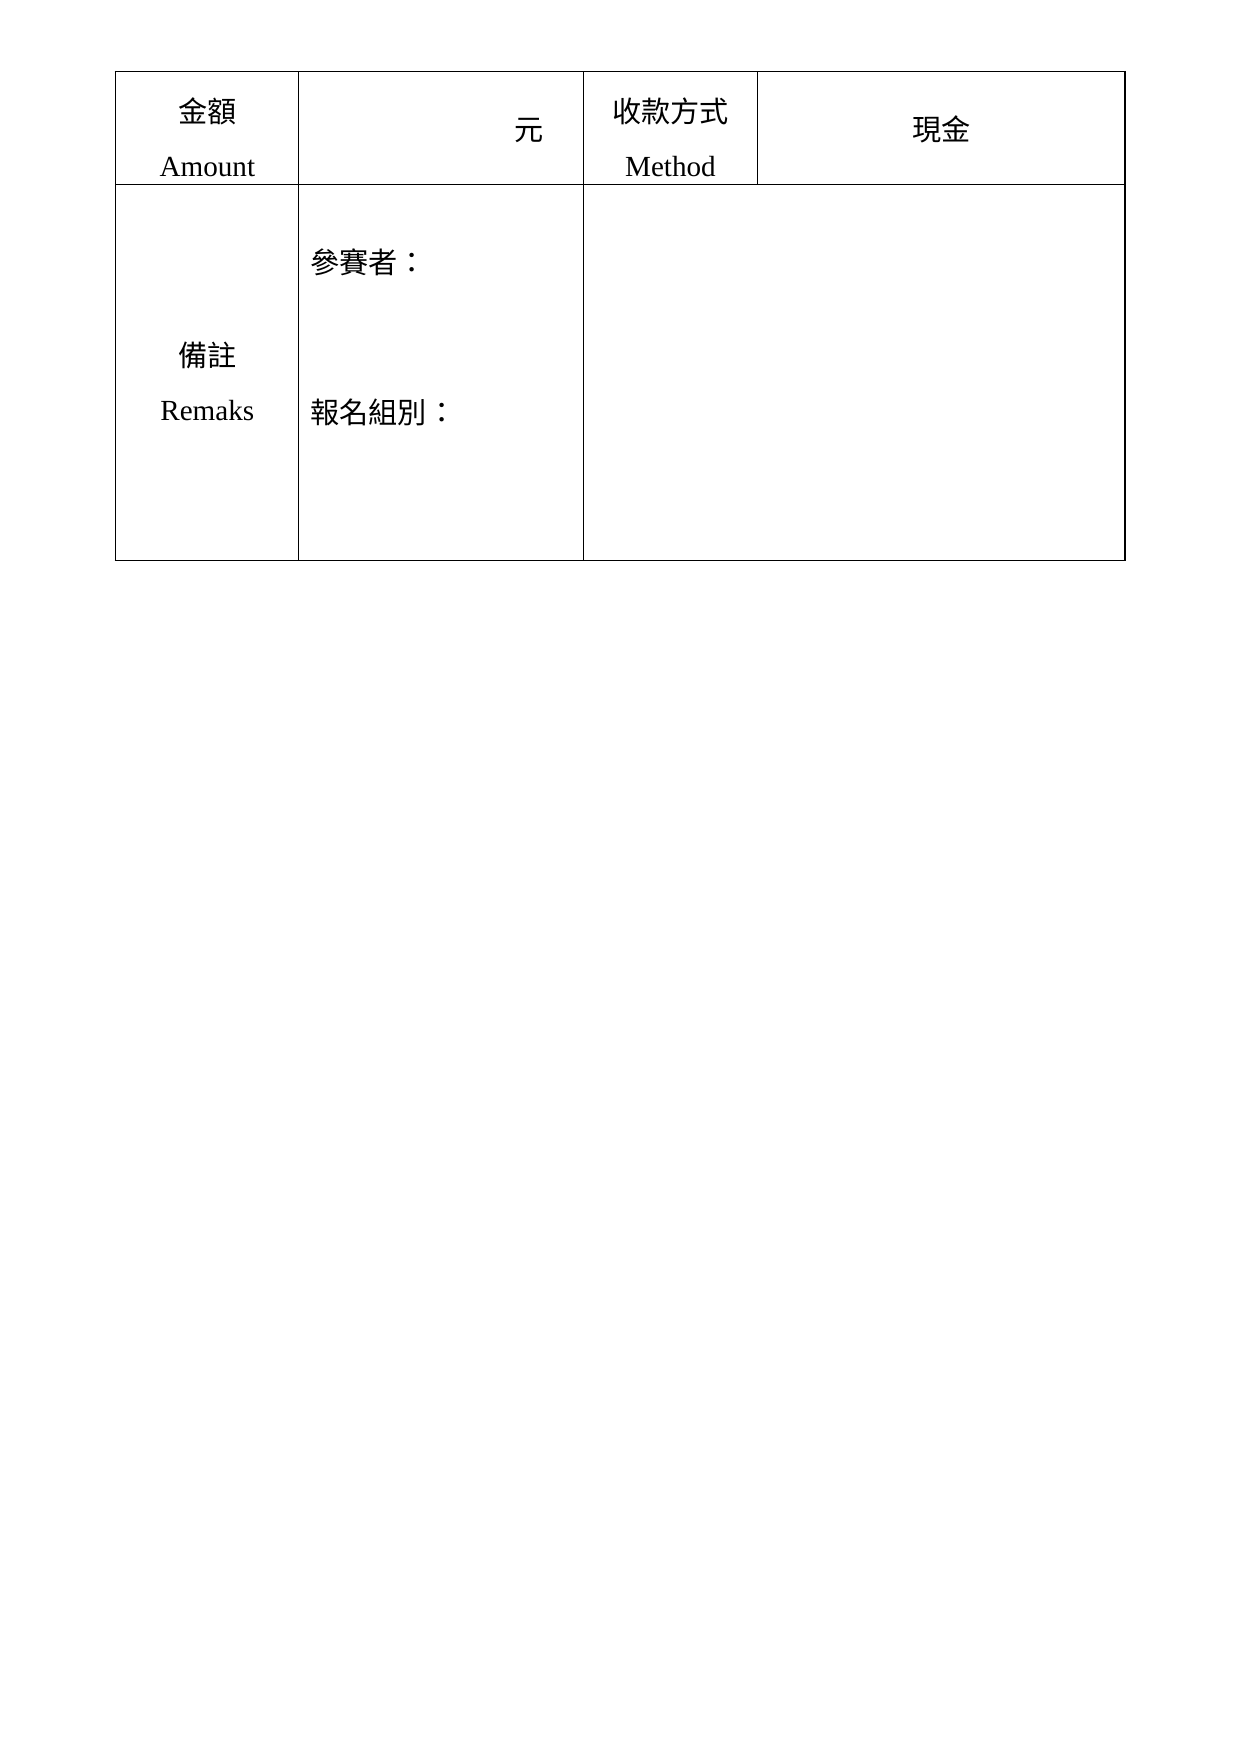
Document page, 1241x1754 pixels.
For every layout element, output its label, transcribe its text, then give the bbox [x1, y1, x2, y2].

table_cell 金額 Amount [116, 72, 298, 184]
table_cell 參賽者： 報名組別： [299, 185, 583, 560]
table_cell 收款方式 Method [584, 72, 757, 184]
table_cell 備註 Remaks [116, 185, 298, 560]
table_cell 現金 [758, 72, 1124, 184]
table_cell 元 [299, 72, 583, 184]
table_cell [584, 185, 1124, 560]
